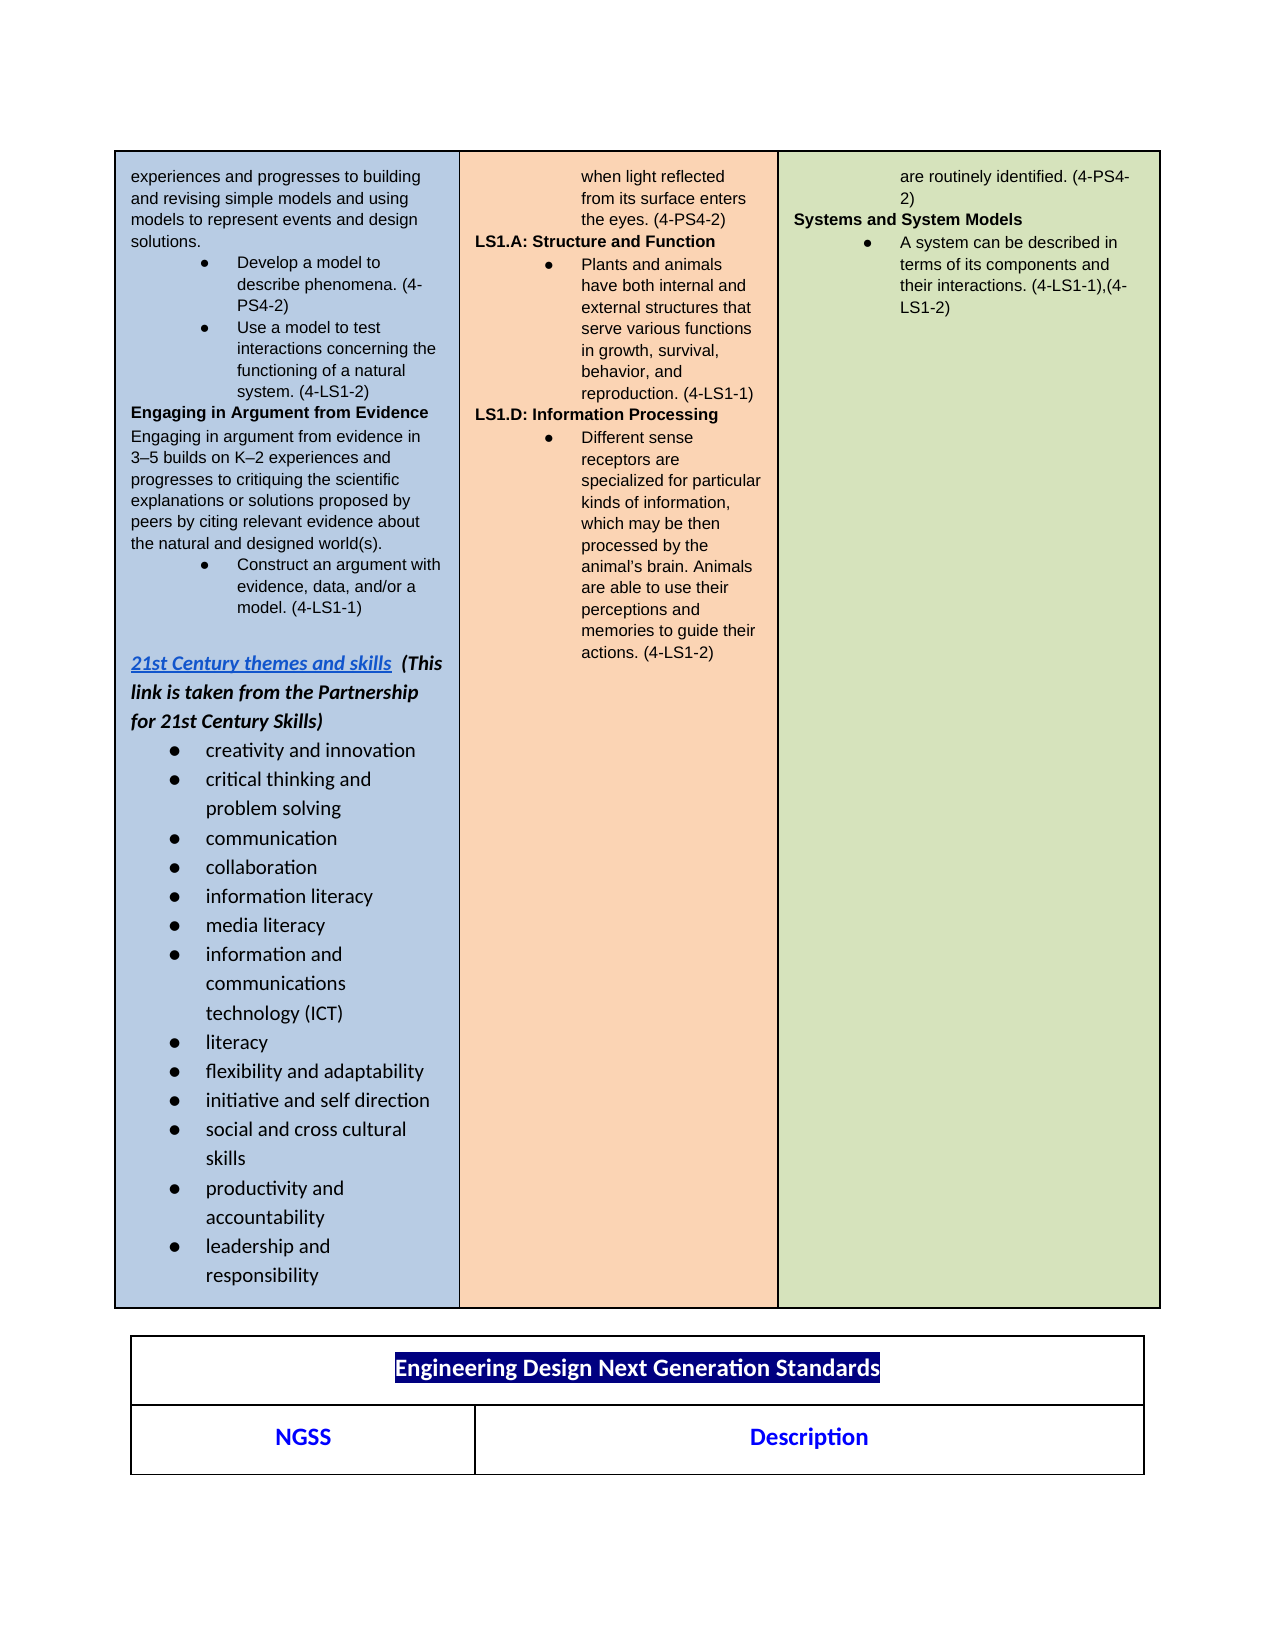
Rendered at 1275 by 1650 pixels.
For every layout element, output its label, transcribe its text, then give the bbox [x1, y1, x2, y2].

table_cell Description [476, 1406, 1143, 1473]
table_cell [116, 152, 459, 1307]
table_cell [460, 152, 777, 1307]
table_header Engineering Design Next Generation Standards [132, 1337, 1143, 1404]
table_cell NGSS [132, 1406, 474, 1473]
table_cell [779, 152, 1159, 1307]
